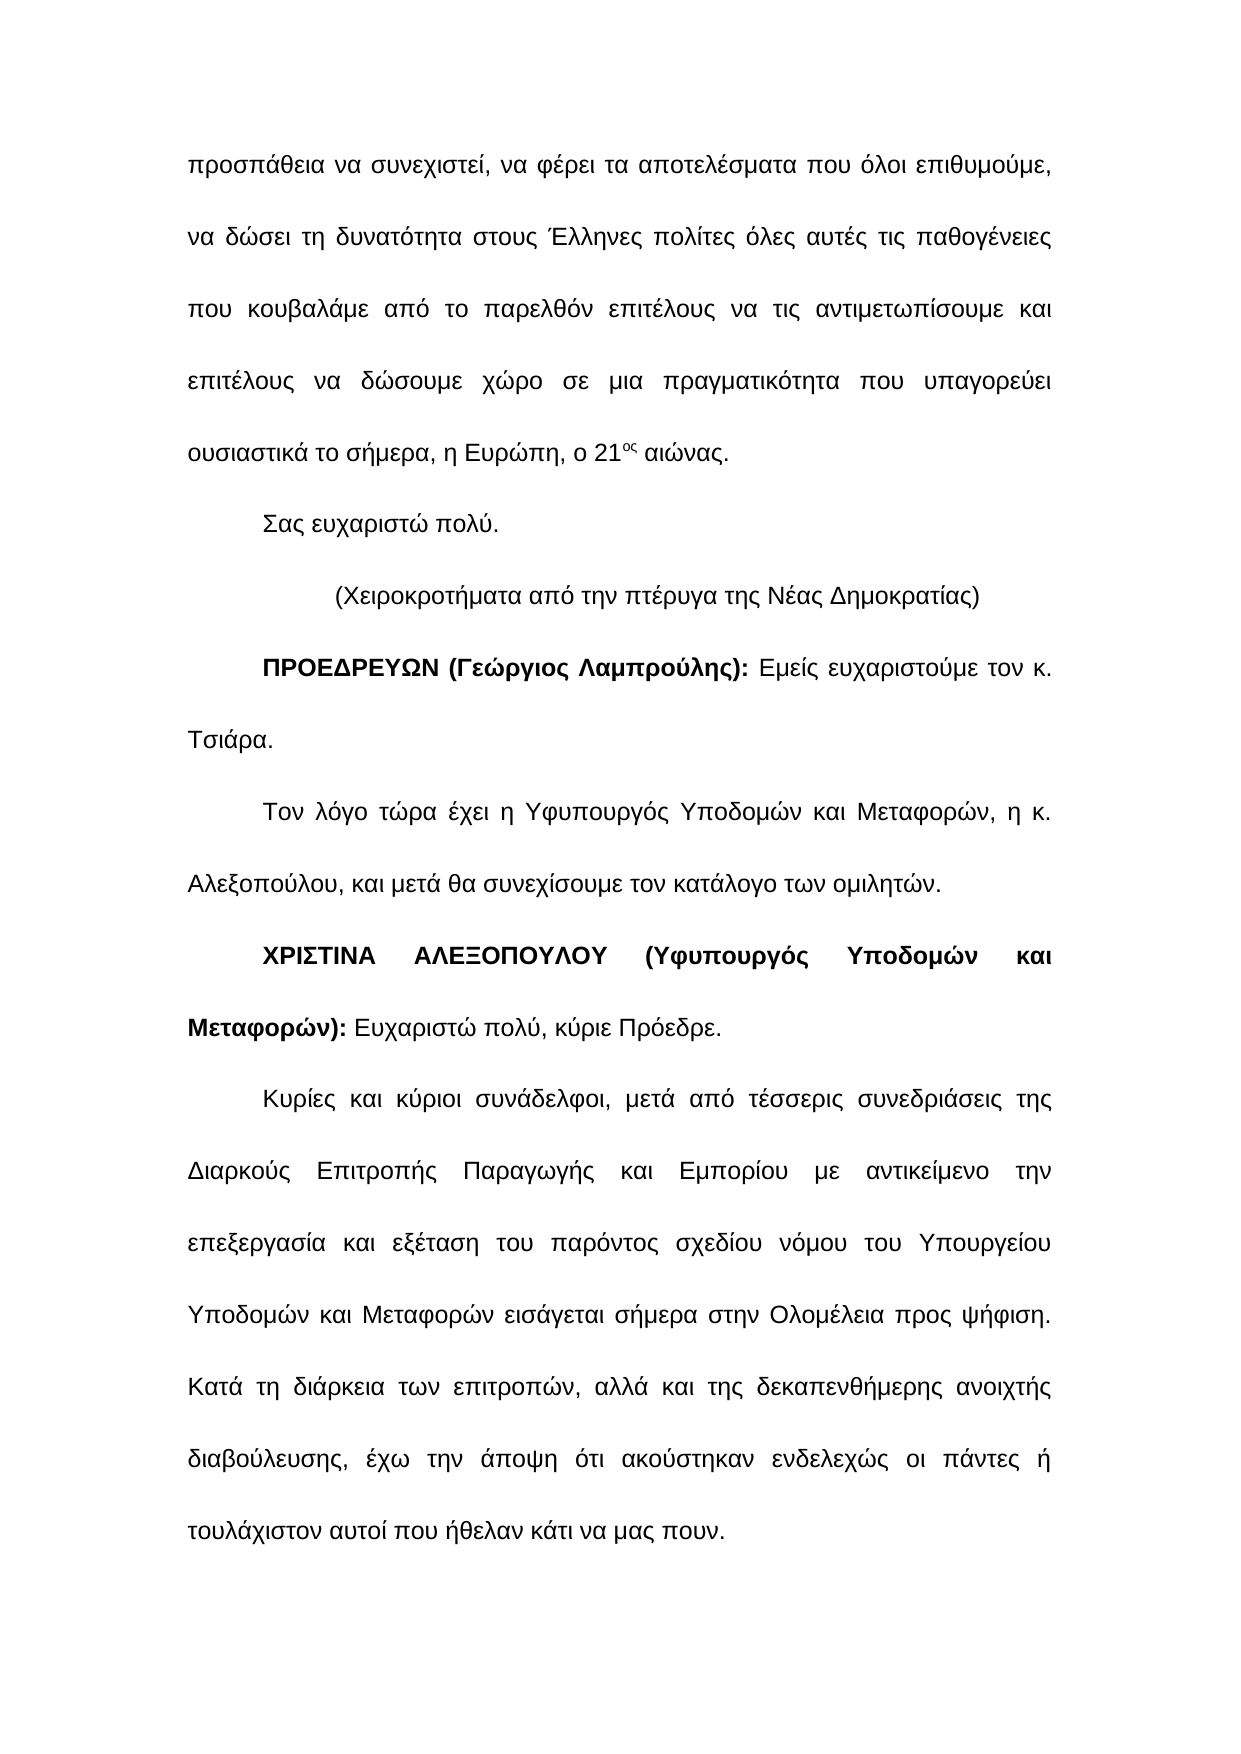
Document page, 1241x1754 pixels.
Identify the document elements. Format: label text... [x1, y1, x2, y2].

text Κυρίες και κύριοι συνάδελφοι, μετά από τέσσερις συνεδριάσεις της Διαρκούς Επιτροπής Παραγωγής και Εμπορίου με αντικείμενο την επεξεργασία και εξέταση του παρόντος σχεδίου νόμου του Υπουργείου Υποδομών και Μεταφορών εισάγεται σήμερα στην Ολομέλεια προς ψήφιση. Κατά τη διάρκεια των επιτροπών, αλλά και της δεκαπενθήμερης ανοιχτής διαβούλευσης, έχω την άποψη ότι ακούστηκαν ενδελεχώς οι πάντες ή τουλάχιστον αυτοί που ήθελαν κάτι να μας πουν. [187, 1084, 1053, 1544]
text ΧΡΙΣΤΙΝΑ ΑΛΕΞΟΠΟΥΛΟΥ (Υφυπουργός Υποδομών και Μεταφορών): Ευχαριστώ πολύ, κύριε Πρόεδρε. [187, 941, 1053, 1041]
text ΠΡΟΕΔΡΕΥΩΝ (Γεώργιος Λαμπρούλης): Εμείς ευχαριστούμε τον κ. Τσιάρα. [187, 653, 1053, 754]
text Τον λόγο τώρα έχει η Υφυπουργός Υποδομών και Μεταφορών, η κ. Αλεξοπούλου, και μετά θα συνεχίσουμε τον κατάλογο των ομιλητών. [187, 797, 1053, 897]
text Σας ευχαριστώ πολύ. [187, 509, 1053, 538]
text (Χειροκροτήματα από την πτέρυγα της Νέας Δημοκρατίας) [187, 581, 1053, 610]
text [187, 150, 1053, 466]
